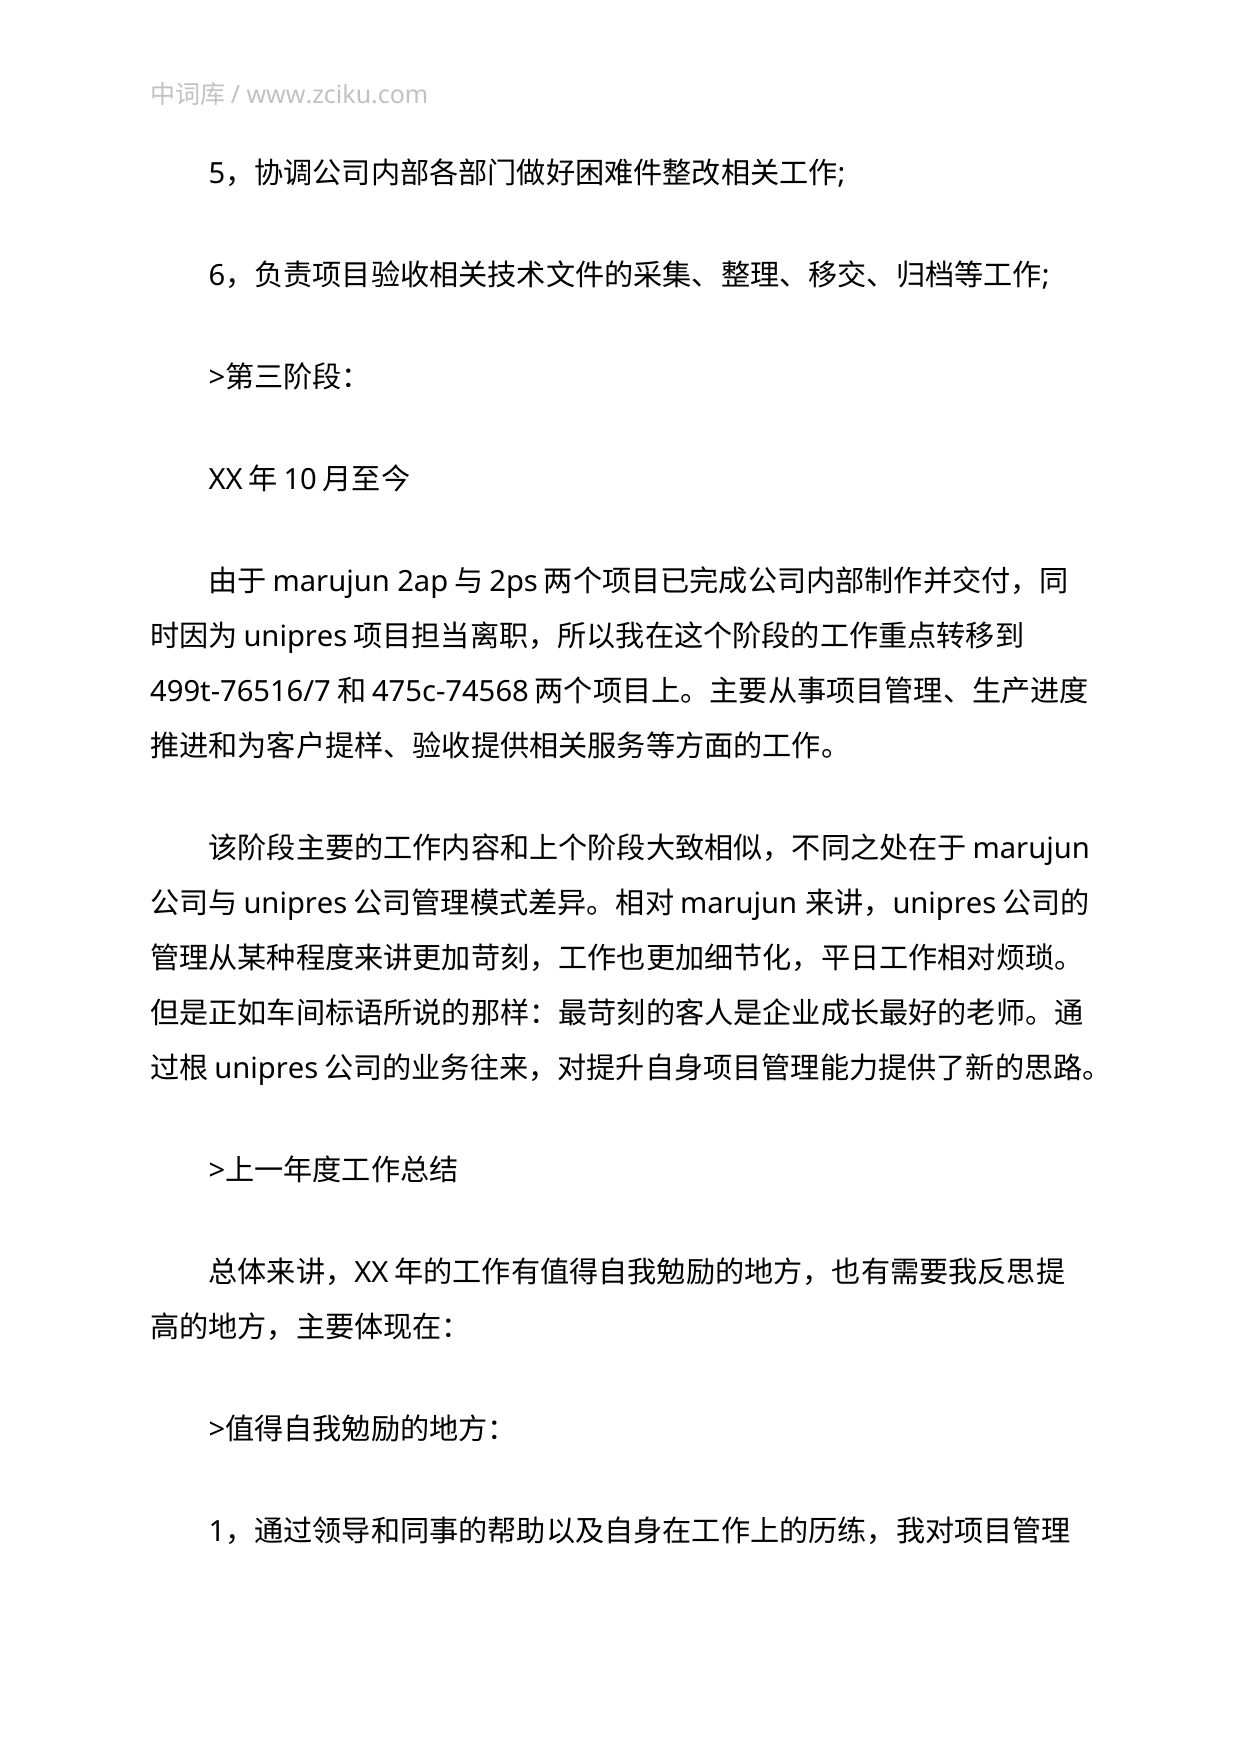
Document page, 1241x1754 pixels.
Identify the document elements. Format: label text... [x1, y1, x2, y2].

text >上一年度工作总结 [150, 1146, 1090, 1189]
text >值得自我勉励的地方： [150, 1405, 1090, 1448]
text 5，协调公司内部各部门做好困难件整改相关工作; [150, 150, 1090, 192]
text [150, 1507, 1090, 1549]
text 由于marujun 2ap与2ps两个项目已完成公司内部制作并交付，同时因为unipres项目担当离职，所以我在这个阶段的工作重点转移到499t-76516/7和475c-74568两个项目上。主要从事项目管理、生产进度推进和为客户提样、验收提供相关服务等方面的工作。 [150, 558, 1090, 765]
text 6，负责项目验收相关技术文件的采集、整理、移交、归档等工作; [150, 252, 1090, 294]
text >第三阶段： [150, 354, 1090, 396]
text 该阶段主要的工作内容和上个阶段大致相似，不同之处在于marujun 公司与unipres公司管理模式差异。相对marujun 来讲，unipres公司的管理从某种程度来讲更加苛刻，工作也更加细节化，平日工作相对烦琐。但是正如车间标语所说的那样：最苛刻的客人是企业成长最好的老师。通过根unipres公司的业务往来，对提升自身项目管理能力提供了新的思路。 [150, 825, 1090, 1087]
text 总体来讲，XX年的工作有值得自我勉励的地方，也有需要我反思提高的地方，主要体现在： [150, 1248, 1090, 1346]
text XX年10月至今 [150, 456, 1090, 498]
